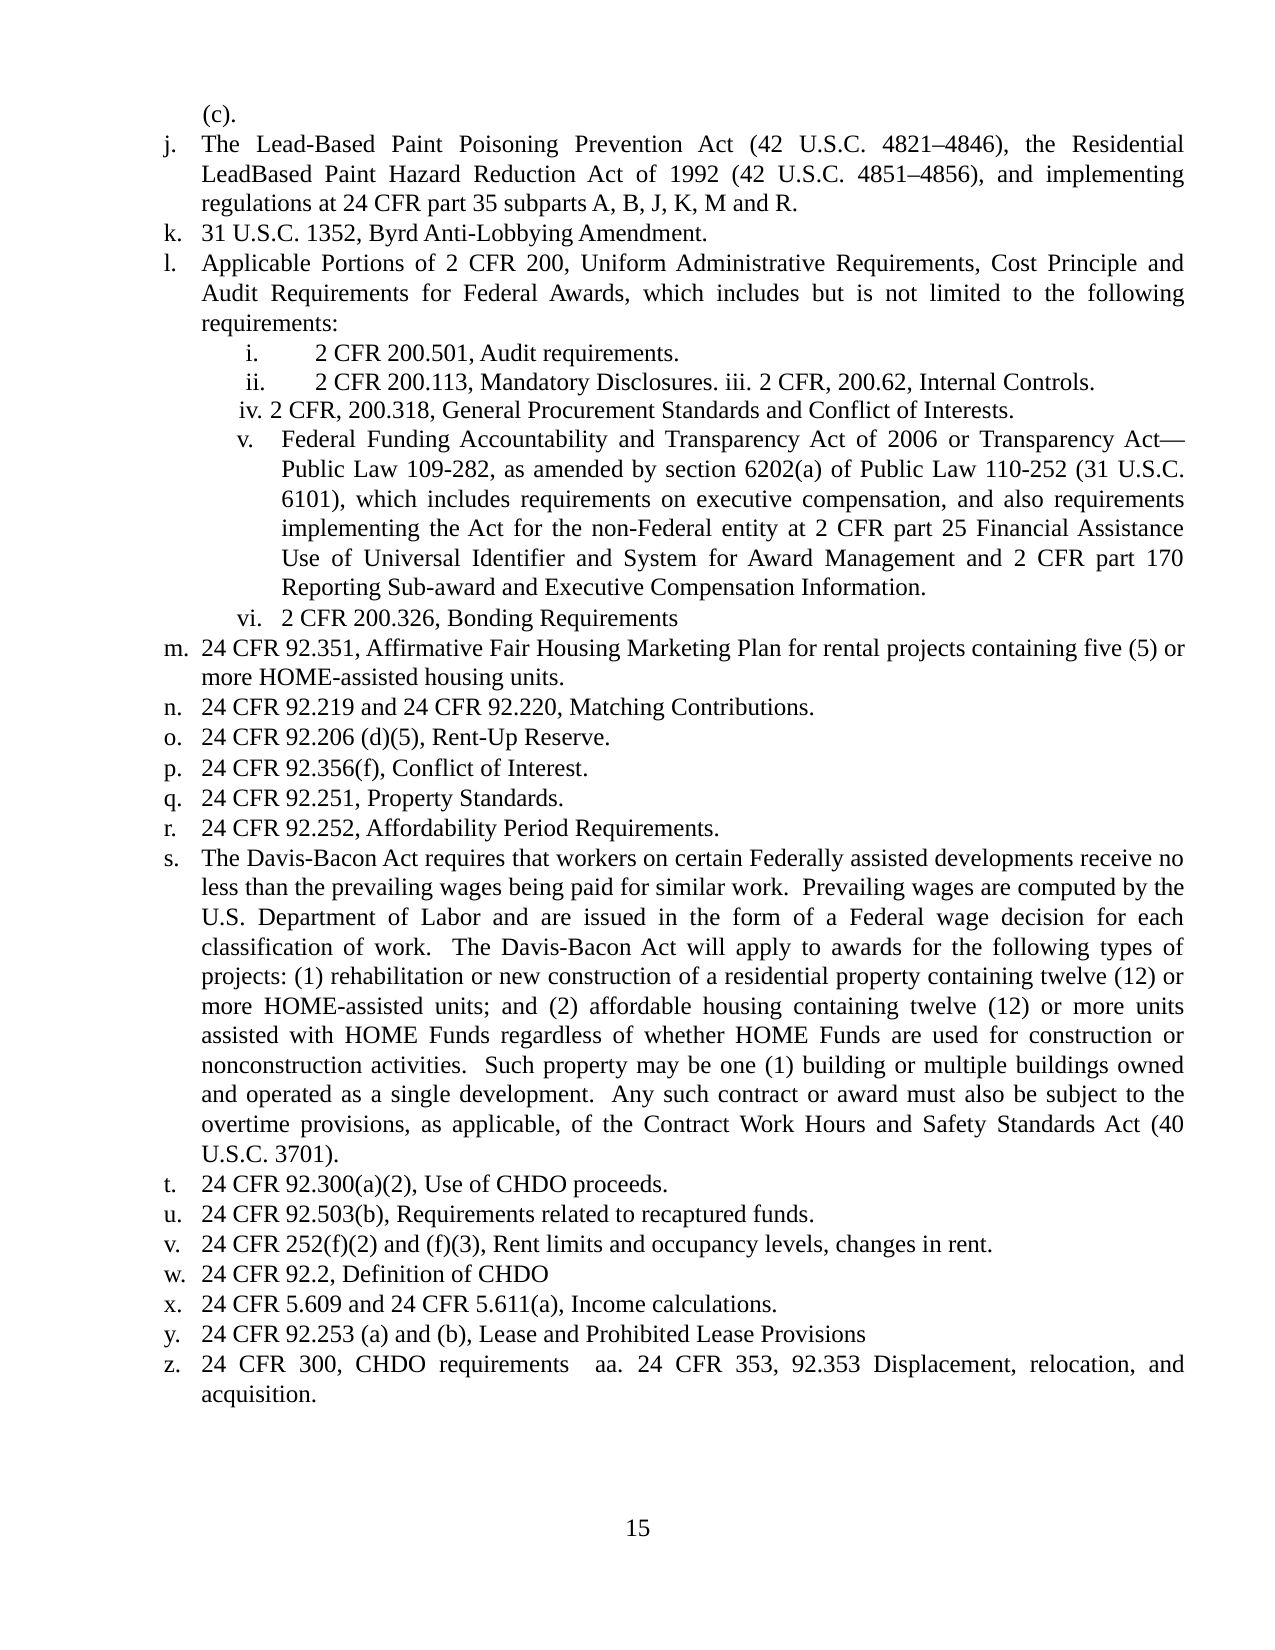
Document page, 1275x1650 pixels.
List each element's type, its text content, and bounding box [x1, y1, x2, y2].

list The Davis-Bacon Act requires that workers on certain Federally assisted developments receive no less than the prevailing wages being paid for similar work. Prevailing wages are computed by the U.S. Department of Labor and are issued in the form of a Federal wage decision for each classification of work. The Davis-Bacon Act will apply to awards for the following types of projects: (1) rehabilitation or new construction of a residential property containing twelve (12) or more HOME-assisted units; and (2) affordable housing containing twelve (12) or more units assisted with HOME Funds regardless of whether HOME Funds are used for construction or nonconstruction activities. Such property may be one (1) building or multiple buildings owned and operated as a single development. Any such contract or award must also be subject to the overtime provisions, as applicable, of the Contract Work Hours and Safety Standards Act (40 U.S.C. 3701). [163, 843, 1186, 1167]
list 24 CFR 92.219 and 24 CFR 92.220, Matching Contributions. [163, 692, 1186, 721]
list 2 CFR 200.113, Mandatory Disclosures. iii. 2 CFR, 200.62, Internal Controls. iv. 2 CFR, 200.318, General Procurement Standards and Conflict of Interests. [239, 368, 1104, 424]
list 24 CFR 92.252, Affordability Period Requirements. [163, 813, 1186, 842]
list The Lead-Based Paint Poisoning Prevention Act (42 U.S.C. 4821–4846), the Residential LeadBased Paint Hazard Reduction Act of 1992 (42 U.S.C. 4851–4856), and implementing regulations at 24 CFR part 35 subparts A, B, J, K, M and R. [163, 129, 1186, 217]
list 24 CFR 92.251, Property Standards. [163, 783, 1186, 811]
list 24 CFR 5.609 and 24 CFR 5.611(a), Income calculations. [163, 1289, 1186, 1318]
list Federal Funding Accountability and Transparency Act of 2006 or Transparency Act— Public Law 109-282, as amended by section 6202(a) of Public Law 110-252 (31 U.S.C. 6101), which includes requirements on executive compensation, and also requirements implementing the Act for the non-Federal entity at 2 CFR part 25 Financial Assistance Use of Universal Identifier and System for Award Management and 2 CFR part 170 Reporting Sub-award and Executive Compensation Information. [237, 424, 1186, 601]
list 24 CFR 92.2, Definition of CHDO [163, 1259, 1186, 1288]
list 24 CFR 92.351, Affirmative Fair Housing Marketing Plan for rental projects containing five (5) or more HOME-assisted housing units. [163, 633, 1186, 691]
list Applicable Portions of 2 CFR 200, Uniform Administrative Requirements, Cost Principle and Audit Requirements for Federal Awards, which includes but is not limited to the following requirements: [163, 248, 1186, 336]
list 24 CFR 92.253 (a) and (b), Lease and Prohibited Lease Provisions [163, 1319, 1186, 1348]
list 2 CFR 200.501, Audit requirements. [239, 338, 1104, 366]
list 24 CFR 252(f)(2) and (f)(3), Rent limits and occupancy levels, changes in rent. [163, 1229, 1186, 1258]
list 24 CFR 92.206 (d)(5), Rent-Up Reserve. [163, 722, 1186, 751]
text (c). [202, 99, 1186, 128]
list 24 CFR 300, CHDO requirements aa. 24 CFR 353, 92.353 Displacement, relocation, and acquisition. [163, 1349, 1186, 1408]
list 31 U.S.C. 1352, Byrd Anti-Lobbying Amendment. [163, 218, 1186, 247]
list 24 CFR 92.300(a)(2), Use of CHDO proceeds. [163, 1169, 1186, 1198]
list 24 CFR 92.503(b), Requirements related to recaptured funds. [163, 1199, 1186, 1228]
list 24 CFR 92.356(f), Conflict of Interest. [163, 753, 1186, 781]
list 2 CFR 200.326, Bonding Requirements [237, 603, 1186, 631]
